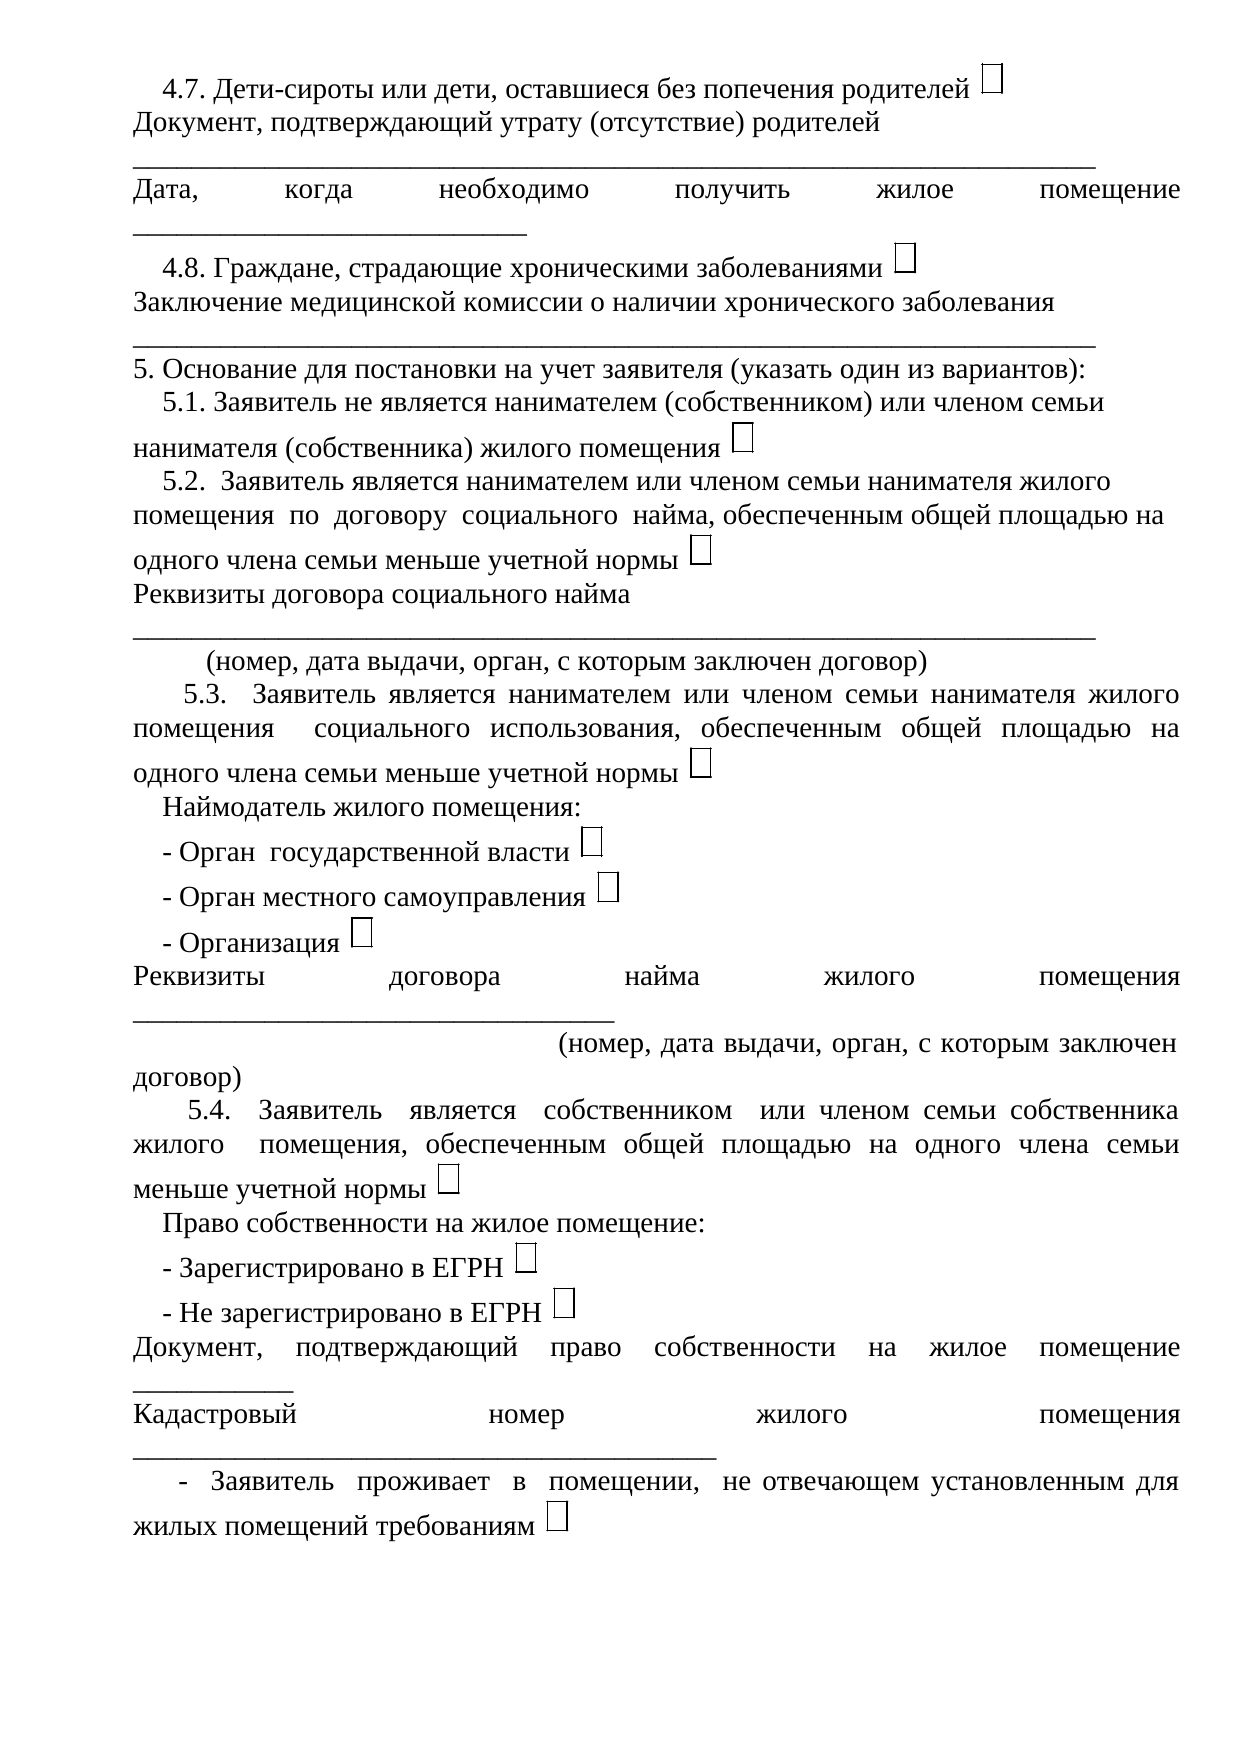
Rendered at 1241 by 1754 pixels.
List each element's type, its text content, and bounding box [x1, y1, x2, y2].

text Кадастровый номер жилого помещения ________________________________________ [133, 1396, 1181, 1463]
text __________________________________________________________________ [133, 138, 1181, 171]
text Заключение медицинской комиссии о наличии хронического заболевания [133, 284, 1181, 317]
text __________________________________________________________________ [133, 317, 1181, 351]
text 5. Основание для постановки на учет заявителя (указать один из вариантов): [133, 351, 1181, 384]
text - Орган местного самоуправления [133, 868, 1181, 913]
text Наймодатель жилого помещения: [133, 789, 1181, 822]
text __________________________________________________________________ [133, 609, 1181, 643]
text Реквизиты договора найма жилого помещения _________________________________ [133, 958, 1181, 1025]
text Право собственности на жилое помещение: [133, 1205, 1181, 1238]
text 5.1. Заявитель не является нанимателем (собственником) или членом семьи [133, 384, 1181, 418]
text Дата, когда необходимо получить жилое помещение ___________________________ [133, 171, 1181, 238]
text 5.2. Заявитель является нанимателем или членом семьи нанимателя жилого [133, 463, 1181, 497]
text - Зарегистрировано в ЕГРН [133, 1238, 1181, 1284]
text одного члена семьи меньше учетной нормы [133, 530, 1181, 576]
text 4.8. Граждане, страдающие хроническими заболеваниями [133, 238, 1181, 284]
text 5.4. Заявитель является собственником или членом семьи собственника жилого помещения, обеспеченным общей площадью на одного члена семьи меньше учетной нормы [133, 1092, 1181, 1205]
text Документ, подтверждающий право собственности на жилое помещение ___________ [133, 1329, 1181, 1396]
text (номер, дата выдачи, орган, с которым заключен договор) [133, 1025, 1181, 1092]
text - Организация [133, 913, 1181, 958]
text Документ, подтверждающий утрату (отсутствие) родителей [133, 104, 1181, 138]
text - Заявитель проживает в помещении, не отвечающем установленным для жилых помещений требованиям [133, 1463, 1181, 1542]
text нанимателя (собственника) жилого помещения [133, 418, 1181, 463]
text Реквизиты договора социального найма [133, 576, 1181, 609]
text 4.7. Дети-сироты или дети, оставшиеся без попечения родителей [133, 59, 1181, 104]
text - Орган государственной власти [133, 822, 1181, 868]
text - Не зарегистрировано в ЕГРН [133, 1284, 1181, 1329]
text помещения по договору социального найма, обеспеченным общей площадью на [133, 497, 1181, 530]
text (номер, дата выдачи, орган, с которым заключен договор) [133, 643, 1181, 676]
text 5.3. Заявитель является нанимателем или членом семьи нанимателя жилого помещения социального использования, обеспеченным общей площадью на одного члена семьи меньше учетной нормы [133, 676, 1181, 789]
